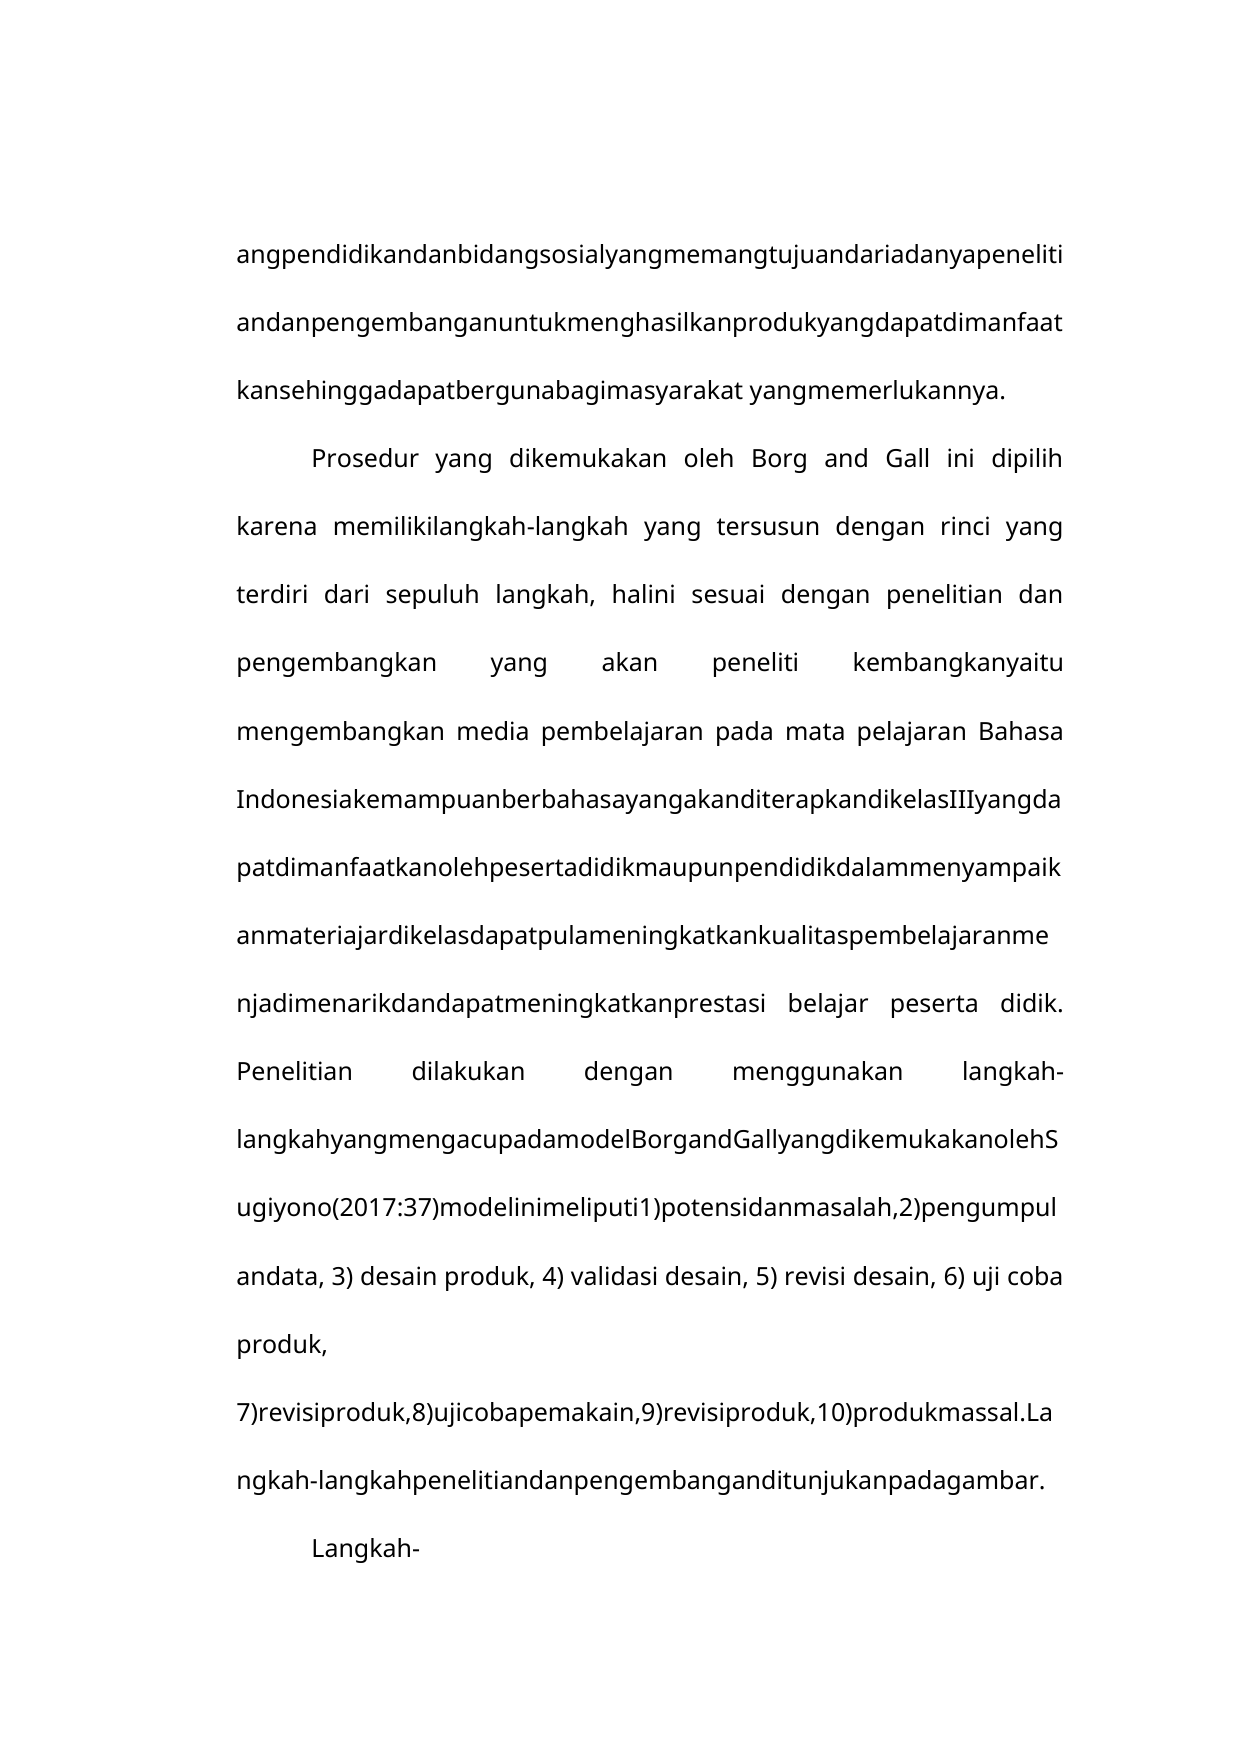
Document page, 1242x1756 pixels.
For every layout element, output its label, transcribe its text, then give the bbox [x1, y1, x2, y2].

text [236, 236, 1064, 407]
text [236, 1531, 1064, 1565]
text Prosedur yang dikemukakan oleh Borg and Gall ini dipilih karena memilikilangkah-langkah yang tersusun dengan rinci yang terdiri dari sepuluh langkah, halini sesuai dengan penelitian dan pengembangkan yang akan peneliti kembangkanyaitu mengembangkan media pembelajaran pada mata pelajaran Bahasa IndonesiakemampuanberbahasayangakanditerapkandikelasIIIyangdapatdimanfaatkanolehpesertadidikmaupunpendidikdalammenyampaikanmateriajardikelasdapatpulameningkatkankualitaspembelajaranmenjadimenarikdandapatmeningkatkanprestasi belajar peserta didik. Penelitian dilakukan dengan menggunakan langkah-langkahyangmengacupadamodelBorgandGallyangdikemukakanolehSugiyono(2017:37)modelinimeliputi1)potensidanmasalah,2)pengumpulandata, 3) desain produk, 4) validasi desain, 5) revisi desain, 6) uji coba produk, 7)revisiproduk,8)ujicobapemakain,9)revisiproduk,10)produkmassal.Langkah-langkahpenelitiandanpengembanganditunjukanpadagambar. [236, 441, 1064, 1497]
